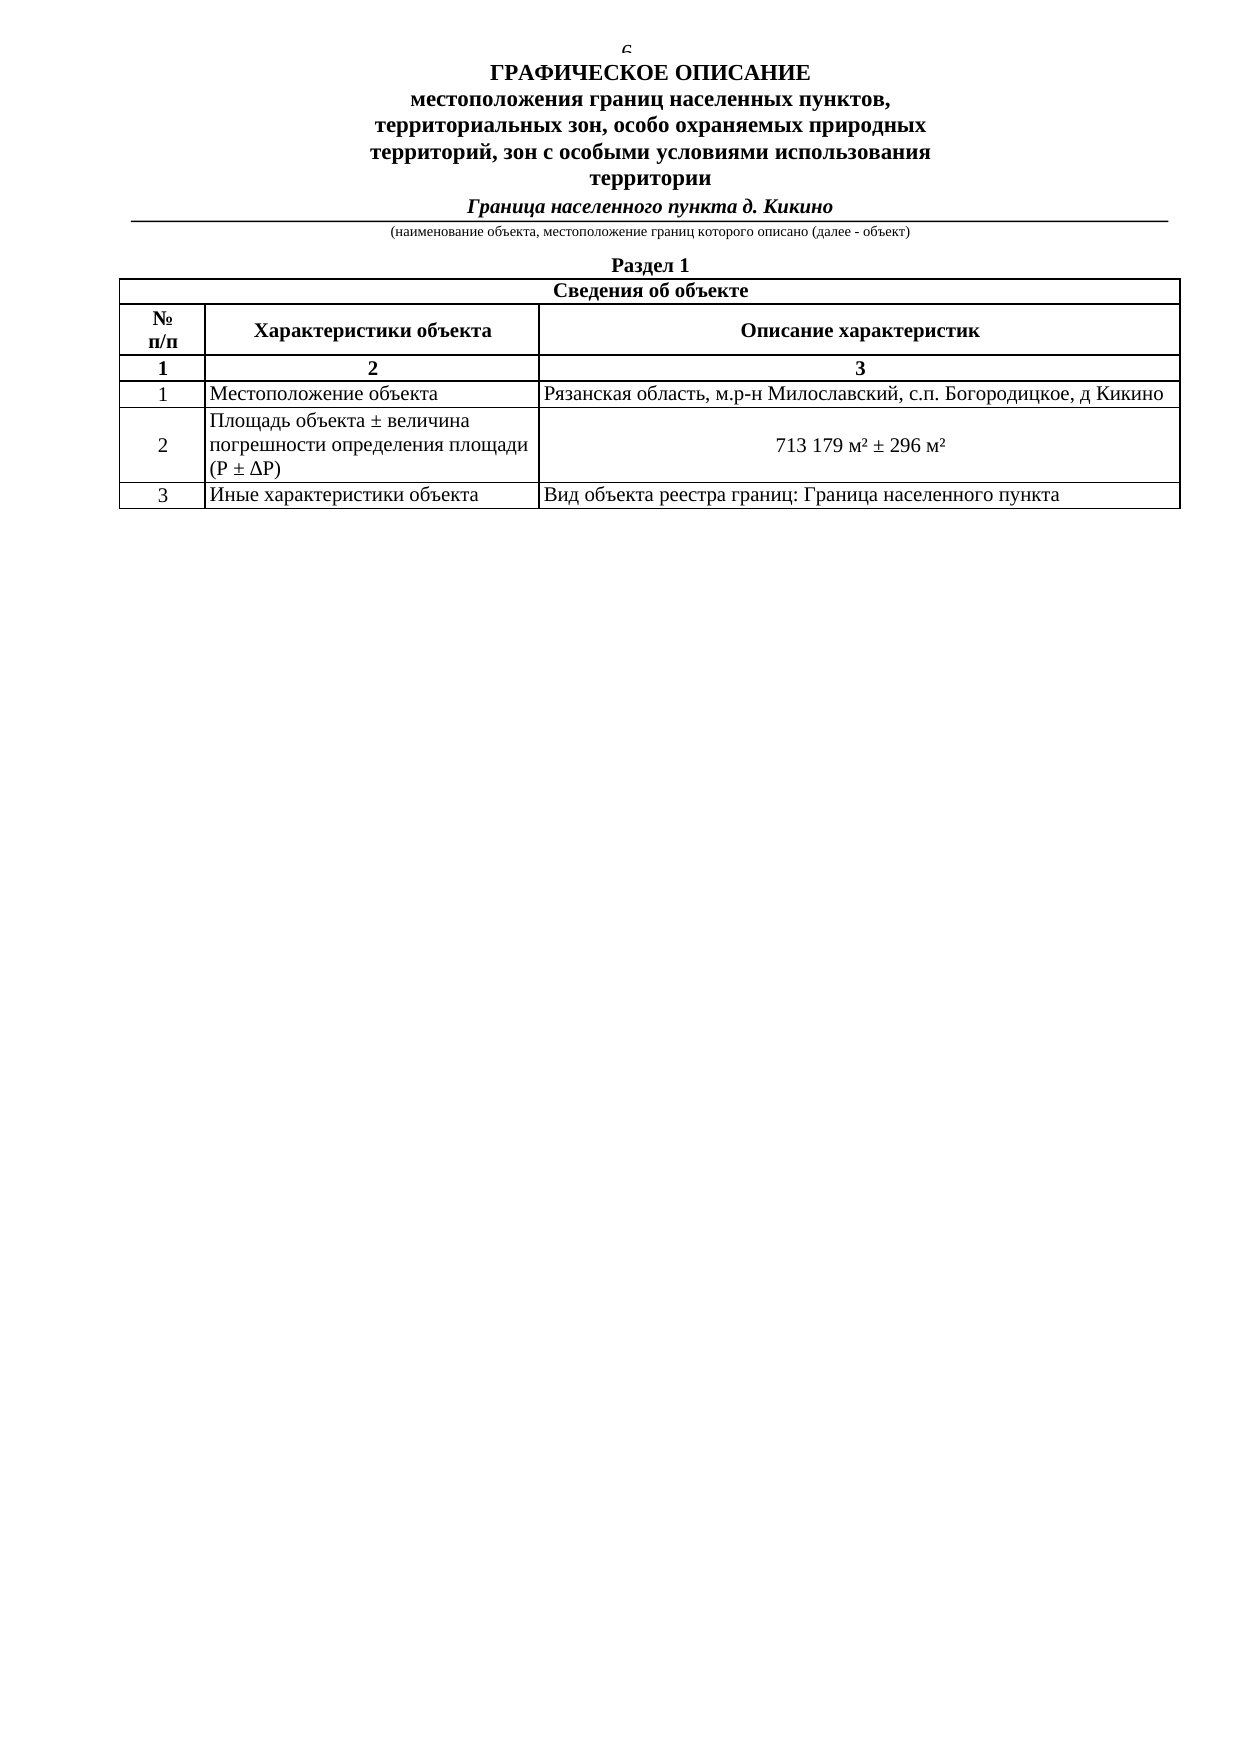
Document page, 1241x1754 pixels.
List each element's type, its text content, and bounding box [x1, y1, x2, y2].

table_cell 1 [120, 356, 204, 380]
text местоположения границ населенных пунктов, территориальных зон, особо охраняемых природных территорий, зон с особыми условиями использования территории [314, 85, 987, 190]
table_cell Иные характеристики объекта [206, 483, 538, 507]
table_cell 2 [206, 356, 538, 380]
table_cell Местоположение объекта [206, 382, 538, 406]
table_cell Рязанская область, м.р-н Милославский, с.п. Богородицкое, д Кикино [540, 382, 1179, 406]
table_cell 2 [120, 408, 204, 481]
table_cell 1 [120, 382, 204, 406]
table_cell Характеристики объекта [206, 305, 538, 354]
table_cell Площадь объекта ± величина погрешности определения площади (P ± ∆P) [206, 408, 538, 481]
text Граница населенного пункта д. Кикино [313, 194, 987, 218]
text ГРАФИЧЕСКОЕ ОПИСАНИЕ [314, 59, 987, 85]
table_cell 713 179 м² ± 296 м² [540, 408, 1179, 481]
table_cell 3 [540, 356, 1179, 380]
text Раздел 1 [314, 253, 987, 277]
table_cell Описание характеристик [540, 305, 1179, 354]
table_cell Вид объекта реестра границ: Граница населенного пункта [540, 483, 1179, 507]
text (наименование объекта, местоположение границ которого описано (далее - объект) [314, 218, 987, 239]
table_cell 3 [120, 483, 204, 507]
table_cell № п/п [120, 305, 204, 354]
table_header Сведения об объекте [120, 280, 1179, 303]
